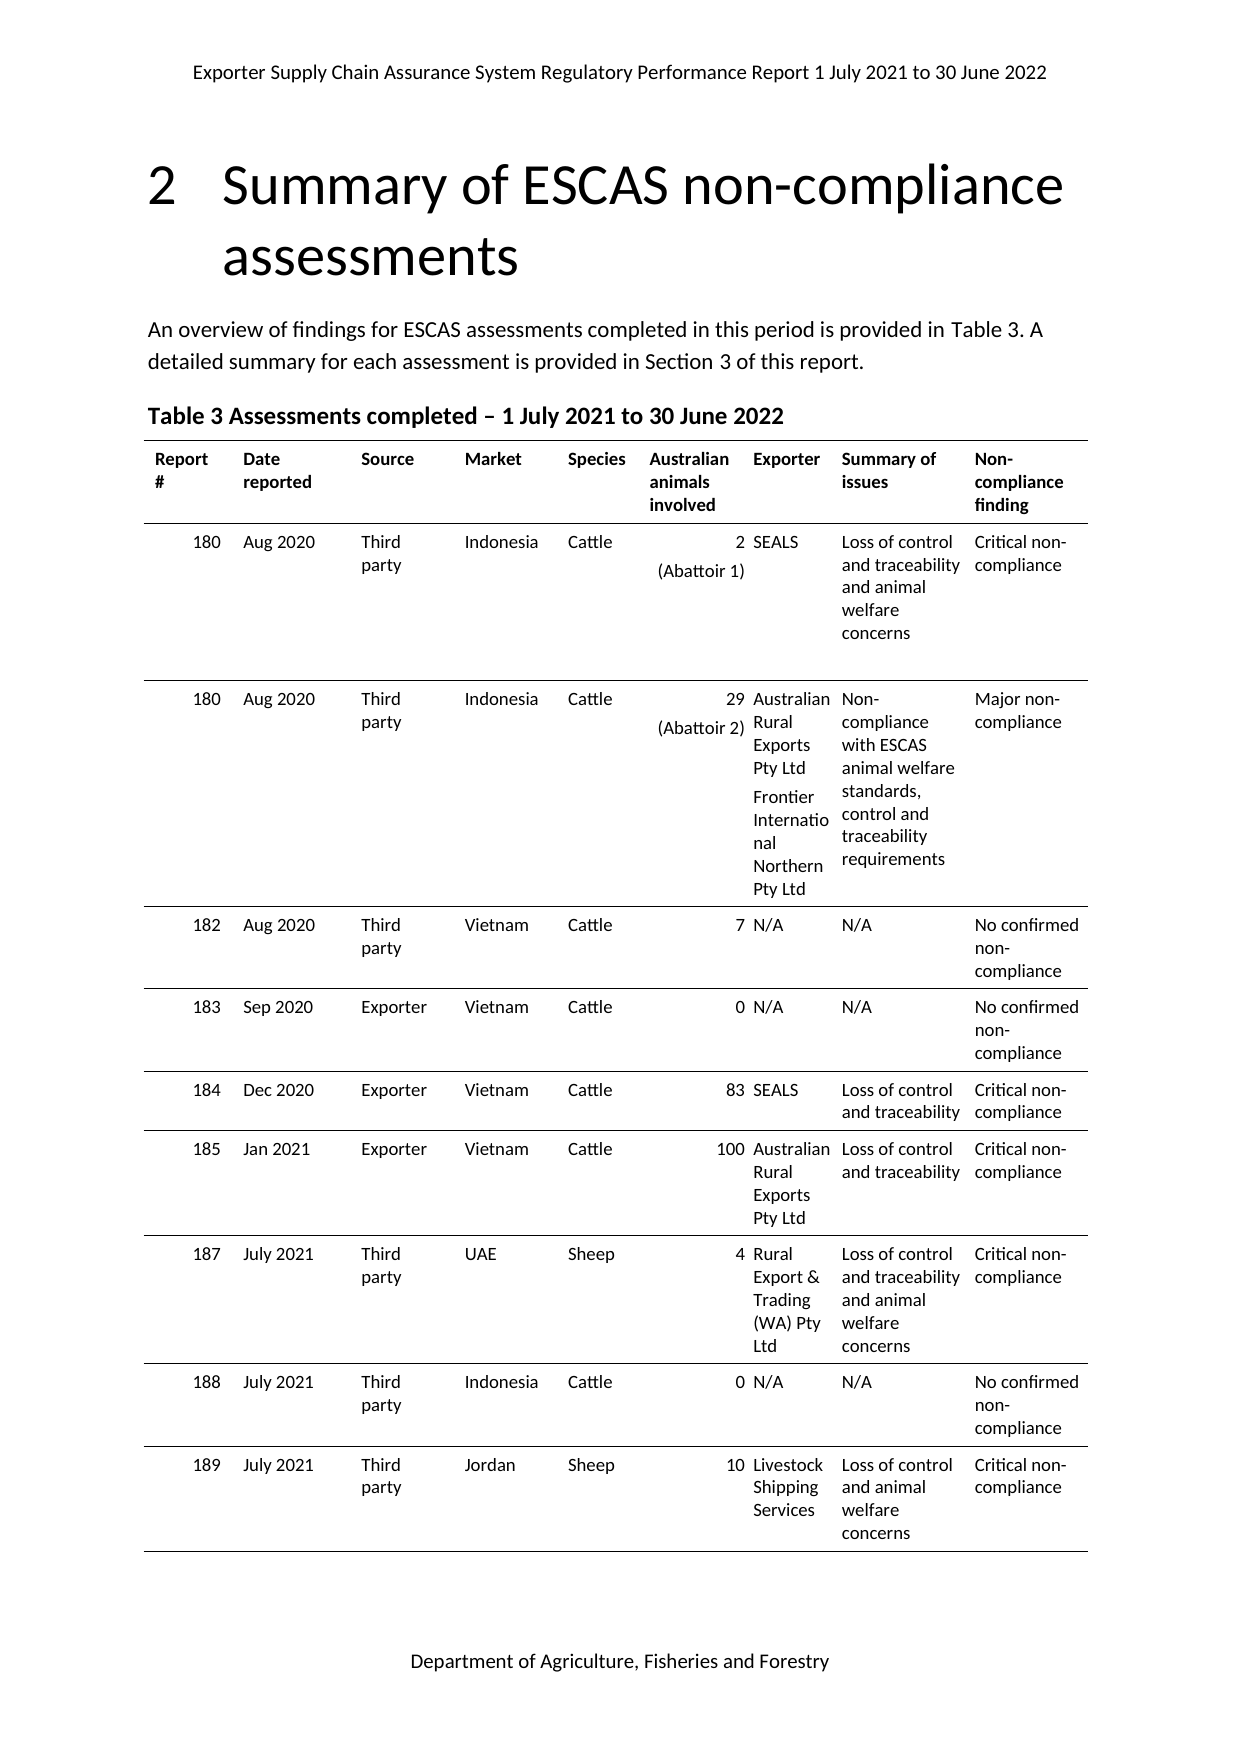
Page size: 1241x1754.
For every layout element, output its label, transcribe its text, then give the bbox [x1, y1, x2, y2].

table_cell No confirmed non-compliance [970, 989, 1088, 1071]
table_cell No confirmed non-compliance [970, 907, 1088, 988]
table_cell Loss of control and traceability and animal welfare concerns [838, 524, 970, 680]
table_header Australian animals involved [645, 441, 749, 523]
table_cell 4 [645, 1236, 749, 1363]
table_cell 189 [144, 1447, 232, 1551]
table_cell Third party [350, 681, 453, 906]
table_cell 182 [144, 907, 232, 988]
table_cell Loss of control and traceability [838, 1131, 970, 1235]
table_cell 0 [645, 989, 749, 1071]
table_cell 29 (Abattoir 2) [645, 681, 749, 906]
table_cell Critical non-compliance [970, 1447, 1088, 1551]
table_cell Sheep [557, 1236, 645, 1363]
table_cell 2 (Abattoir 1) [645, 524, 749, 680]
table_cell Cattle [557, 681, 645, 906]
table_cell Third party [350, 524, 453, 680]
table_cell 7 [645, 907, 749, 988]
table_cell Australian Rural Exports Pty Ltd [749, 1131, 837, 1235]
table_cell Indonesia [453, 681, 557, 906]
table_cell N/A [838, 907, 970, 988]
table_cell No confirmed non-compliance [970, 1364, 1088, 1446]
table_header Date reported [232, 441, 350, 523]
table_cell Third party [350, 1364, 453, 1446]
table_cell N/A [838, 1364, 970, 1446]
table_cell Aug 2020 [232, 907, 350, 988]
table_cell 83 [645, 1072, 749, 1130]
table_cell N/A [749, 1364, 837, 1446]
table_cell Critical non-compliance [970, 1072, 1088, 1130]
table_cell Livestock Shipping Services [749, 1447, 837, 1551]
table_cell UAE [453, 1236, 557, 1363]
table_cell Loss of control and traceability [838, 1072, 970, 1130]
table_cell Third party [350, 907, 453, 988]
table_cell 184 [144, 1072, 232, 1130]
table_cell Exporter [350, 1072, 453, 1130]
table_cell Cattle [557, 524, 645, 680]
table_cell Cattle [557, 989, 645, 1071]
table_cell Vietnam [453, 1131, 557, 1235]
table_cell Jan 2021 [232, 1131, 350, 1235]
table_cell Major non-compliance [970, 681, 1088, 906]
table_cell Sheep [557, 1447, 645, 1551]
table_cell Critical non-compliance [970, 524, 1088, 680]
table_cell Aug 2020 [232, 524, 350, 680]
table_cell Exporter [350, 1131, 453, 1235]
text An overview of findings for ESCAS assessments completed in this period is provided in Table 3. A detailed summary for each assessment is provided in Section 3 of this report. [148, 315, 1092, 375]
table_cell Cattle [557, 1364, 645, 1446]
table_cell Cattle [557, 1072, 645, 1130]
table_cell 188 [144, 1364, 232, 1446]
table_cell Vietnam [453, 989, 557, 1071]
table_header Source [350, 441, 453, 523]
table_cell Australian Rural Exports Pty Ltd Frontier International Northern Pty Ltd [749, 681, 837, 906]
table_cell Non-compliance with ESCAS animal welfare standards, control and traceability requirements [838, 681, 970, 906]
table_cell Critical non-compliance [970, 1131, 1088, 1235]
table_cell 180 [144, 681, 232, 906]
subtitle Summary of ESCAS non-compliance assessments [148, 148, 1092, 290]
table_cell Aug 2020 [232, 681, 350, 906]
table_cell Loss of control and animal welfare concerns [838, 1447, 970, 1551]
table_cell Third party [350, 1236, 453, 1363]
table_cell July 2021 [232, 1447, 350, 1551]
table_cell Vietnam [453, 907, 557, 988]
table_cell July 2021 [232, 1236, 350, 1363]
table_cell Third party [350, 1447, 453, 1551]
table_cell Sep 2020 [232, 989, 350, 1071]
table_cell 187 [144, 1236, 232, 1363]
table_cell Critical non-compliance [970, 1236, 1088, 1363]
table_cell 185 [144, 1131, 232, 1235]
table_cell Dec 2020 [232, 1072, 350, 1130]
table_cell Jordan [453, 1447, 557, 1551]
table_cell Cattle [557, 1131, 645, 1235]
table_header Summary of issues [838, 441, 970, 523]
table_cell N/A [838, 989, 970, 1071]
table_cell 180 [144, 524, 232, 680]
table_cell Indonesia [453, 524, 557, 680]
table_cell N/A [749, 907, 837, 988]
table_header Non-compliance finding [970, 441, 1088, 523]
table_cell 100 [645, 1131, 749, 1235]
table_header Market [453, 441, 557, 523]
table_cell Indonesia [453, 1364, 557, 1446]
table_cell Vietnam [453, 1072, 557, 1130]
table_cell Rural Export & Trading (WA) Pty Ltd [749, 1236, 837, 1363]
table_cell Loss of control and traceability and animal welfare concerns [838, 1236, 970, 1363]
table_cell Exporter [350, 989, 453, 1071]
table_header Exporter [749, 441, 837, 523]
table_cell N/A [749, 989, 837, 1071]
table_cell SEALS [749, 524, 837, 680]
table_cell SEALS [749, 1072, 837, 1130]
table_cell 183 [144, 989, 232, 1071]
table_header Species [557, 441, 645, 523]
table_cell Cattle [557, 907, 645, 988]
table_header Report # [144, 441, 232, 523]
table_cell 10 [645, 1447, 749, 1551]
table_cell 0 [645, 1364, 749, 1446]
table_cell July 2021 [232, 1364, 350, 1446]
